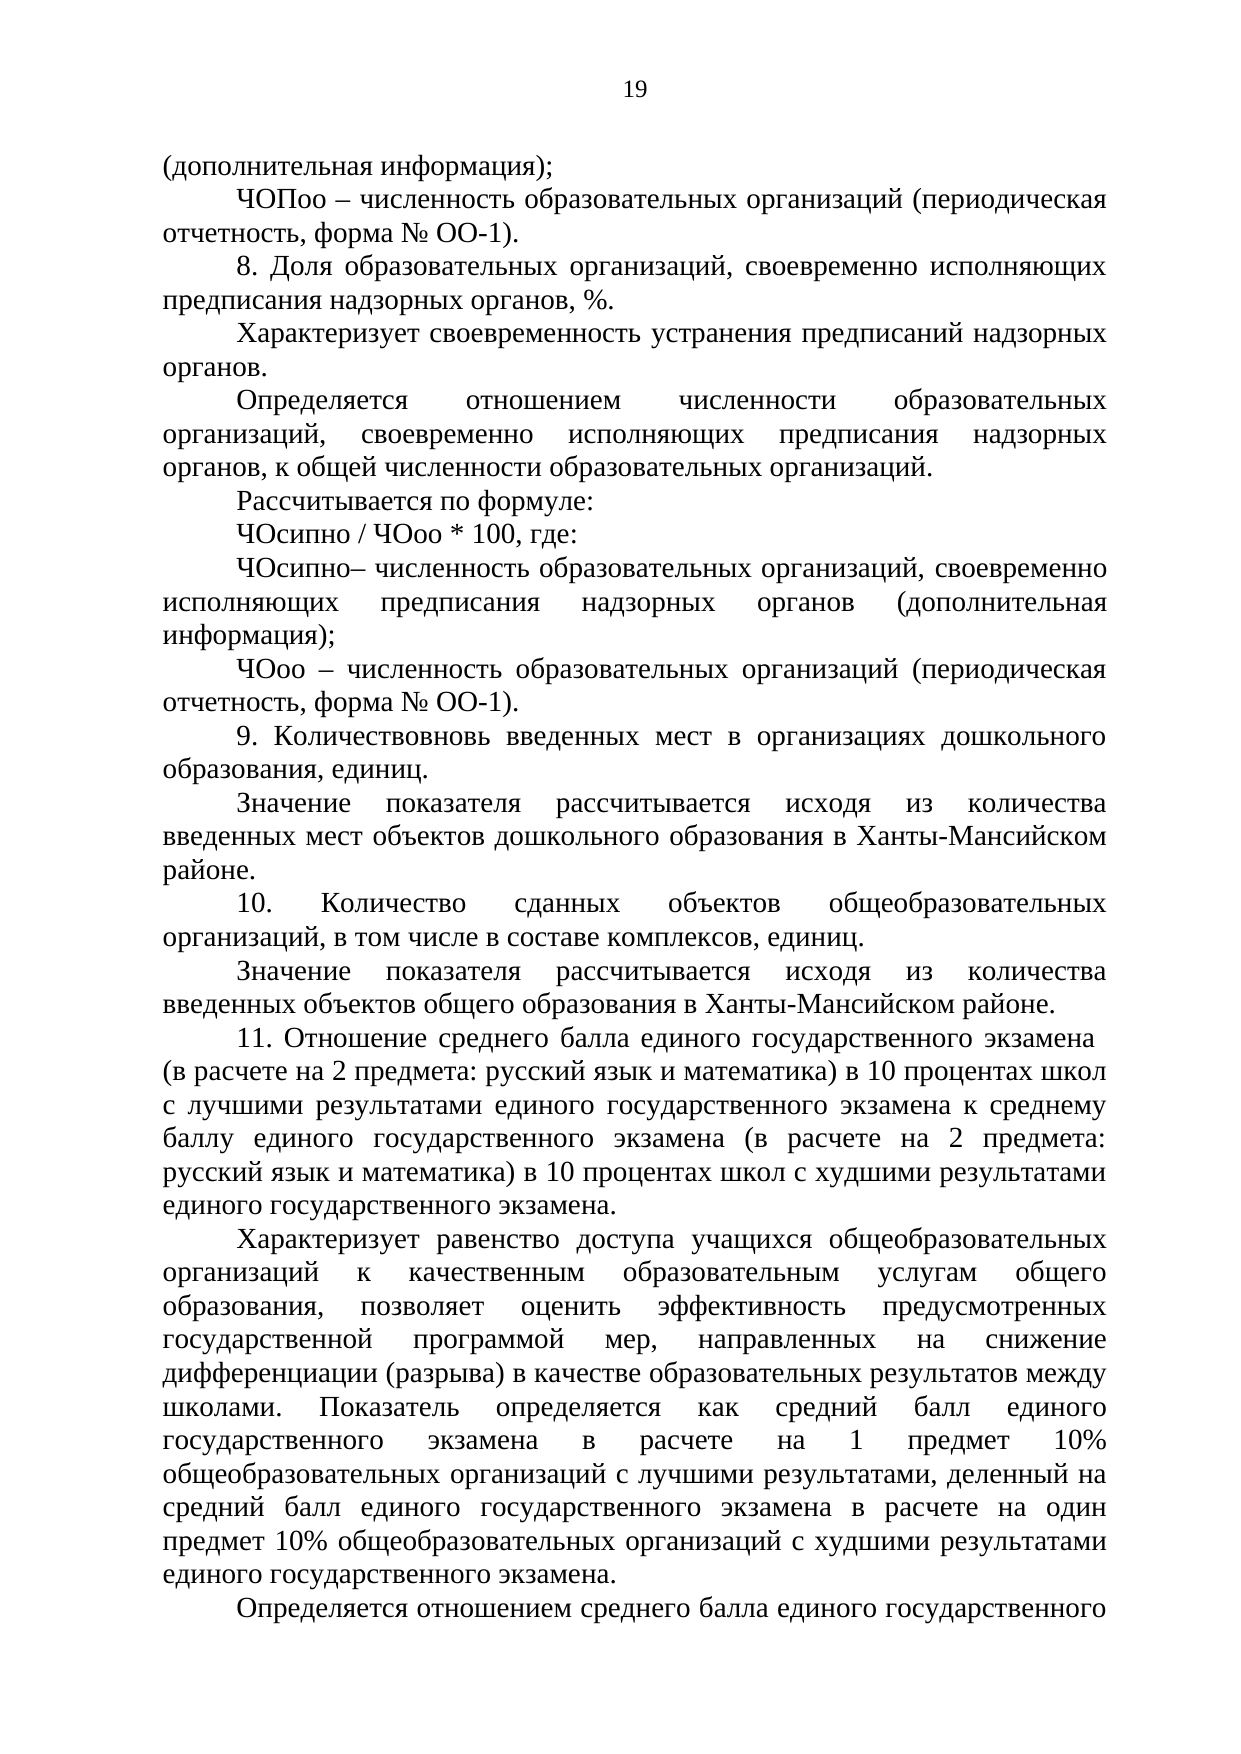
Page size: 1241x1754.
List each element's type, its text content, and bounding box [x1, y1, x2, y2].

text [162, 148, 1107, 181]
text 10. Количество сданных объектов общеобразовательных организаций, в том числе в составе комплексов, единиц. [162, 886, 1107, 953]
text Значение показателя рассчитывается исходя из количества введенных мест объектов дошкольного образования в Ханты-Мансийском районе. [162, 785, 1107, 886]
text 9. Количествовновь введенных мест в организациях дошкольного образования, единиц. [162, 718, 1107, 785]
text 8. Доля образовательных организаций, своевременно исполняющих предписания надзорных органов, %. [162, 248, 1107, 315]
text Рассчитывается по формуле: [162, 483, 1107, 517]
text Характеризует своевременность устранения предписаний надзорных органов. [162, 315, 1107, 382]
text Определяется отношением численности образовательных организаций, своевременно исполняющих предписания надзорных органов, к общей численности образовательных организаций. [162, 382, 1107, 483]
text ЧОПоо – численность образовательных организаций (периодическая отчетность, форма № ОО-1). [162, 181, 1107, 248]
text ЧОсипно– численность образовательных организаций, своевременно исполняющих предписания надзорных органов (дополнительная информация); [162, 550, 1107, 651]
text Значение показателя рассчитывается исходя из количества введенных объектов общего образования в Ханты-Мансийском районе. [162, 953, 1107, 1020]
text Характеризует равенство доступа учащихся общеобразовательных организаций к качественным образовательным услугам общего образования, позволяет оценить эффективность предусмотренных государственной программой мер, направленных на снижение дифференциации (разрыва) в качестве образовательных результатов между школами. Показатель определяется как средний балл единого государственного экзамена в расчете на 1 предмет 10% общеобразовательных организаций с лучшими результатами, деленный на средний балл единого государственного экзамена в расчете на один предмет 10% общеобразовательных организаций с худшими результатами единого государственного экзамена. [162, 1221, 1107, 1590]
text ЧОоо – численность образовательных организаций (периодическая отчетность, форма № ОО-1). [162, 651, 1107, 718]
text ЧОсипно / ЧОоо * 100, где: [162, 517, 1107, 550]
text 11. Отношение среднего балла единого государственного экзамена (в расчете на 2 предмета: русский язык и математика) в 10 процентах школ с лучшими результатами единого государственного экзамена к среднему баллу единого государственного экзамена (в расчете на 2 предмета: русский язык и математика) в 10 процентах школ с худшими результатами единого государственного экзамена. [162, 1020, 1107, 1221]
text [162, 1590, 1107, 1623]
